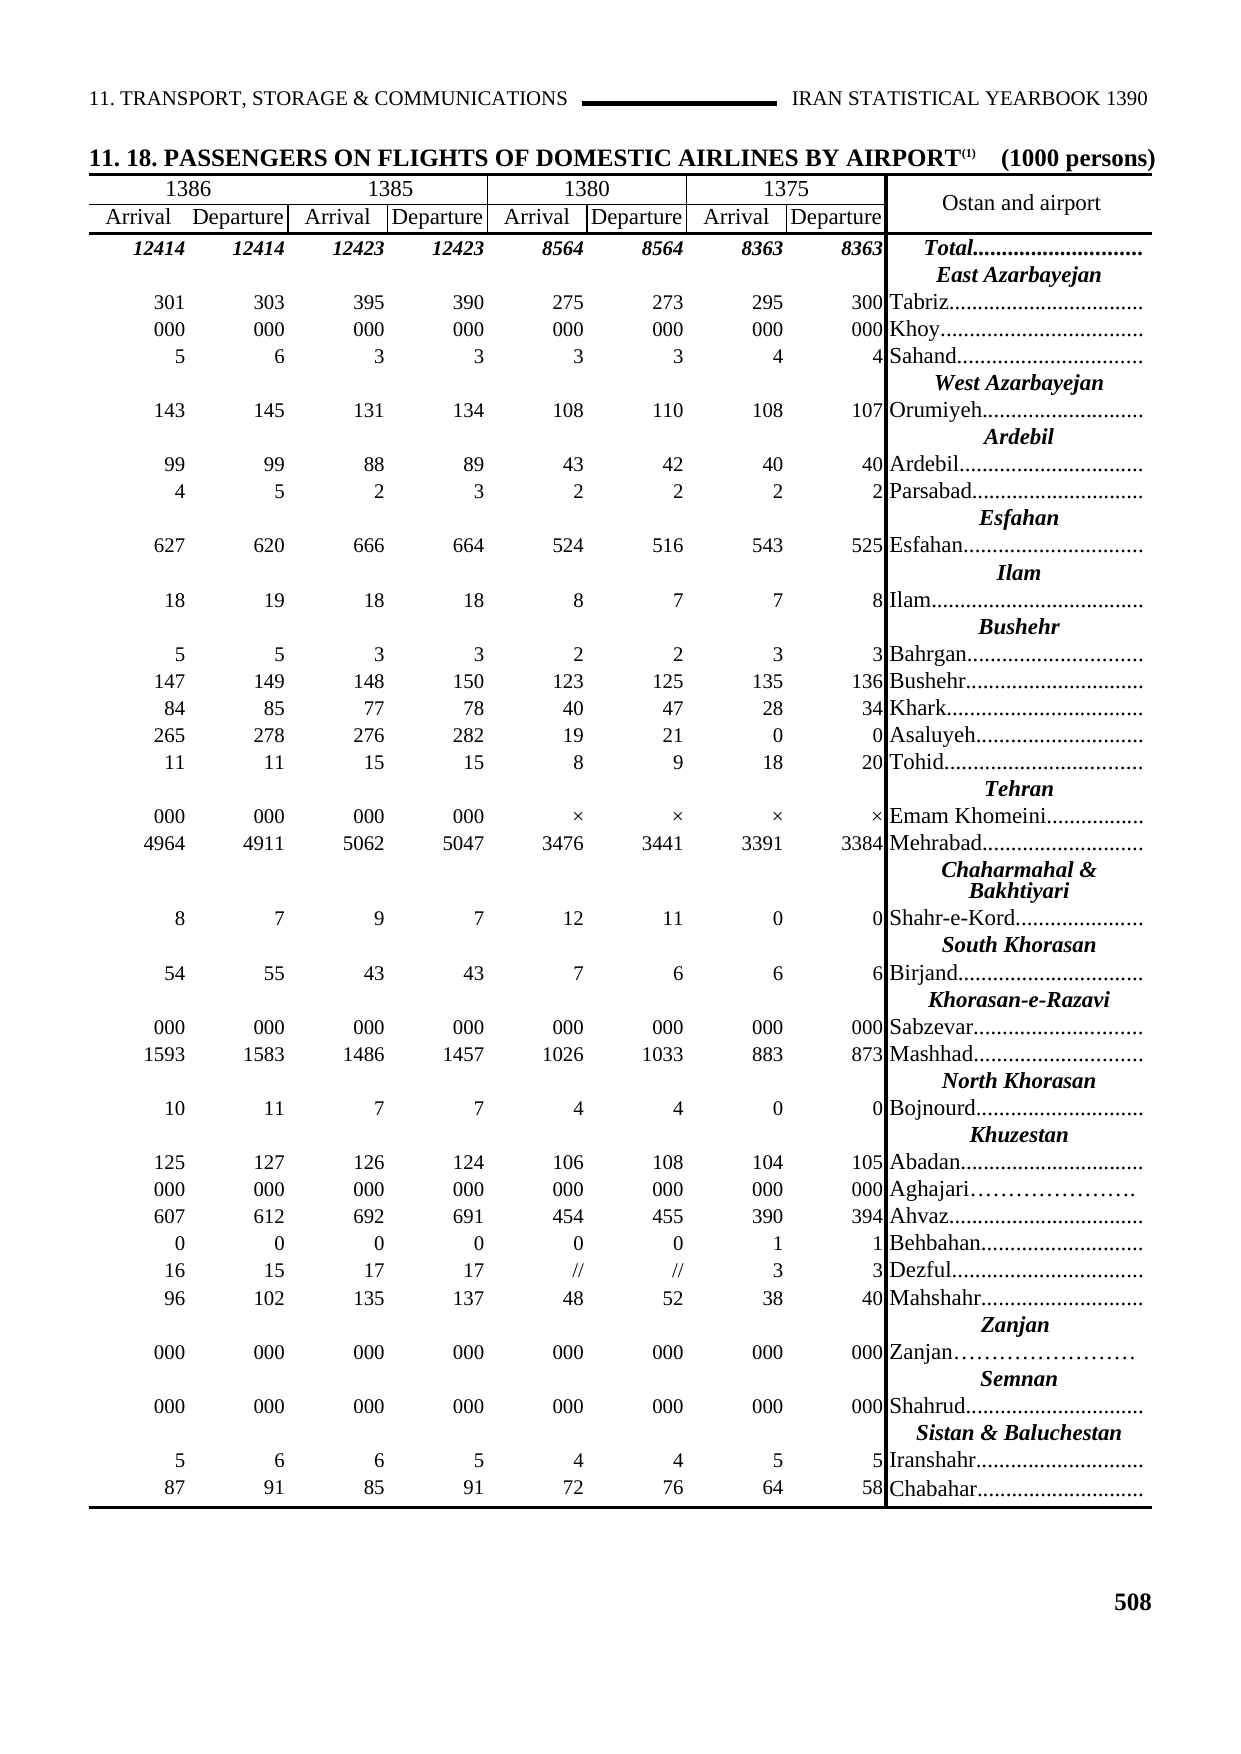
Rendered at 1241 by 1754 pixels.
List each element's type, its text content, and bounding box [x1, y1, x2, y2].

table_cell [87, 172, 1240, 1511]
table_header 11. 18. PASSENGERS ON FLIGHTS OF DOMESTIC AIRLINES BY AIRPORT(1) (1000 persons) [87, 148, 1240, 172]
